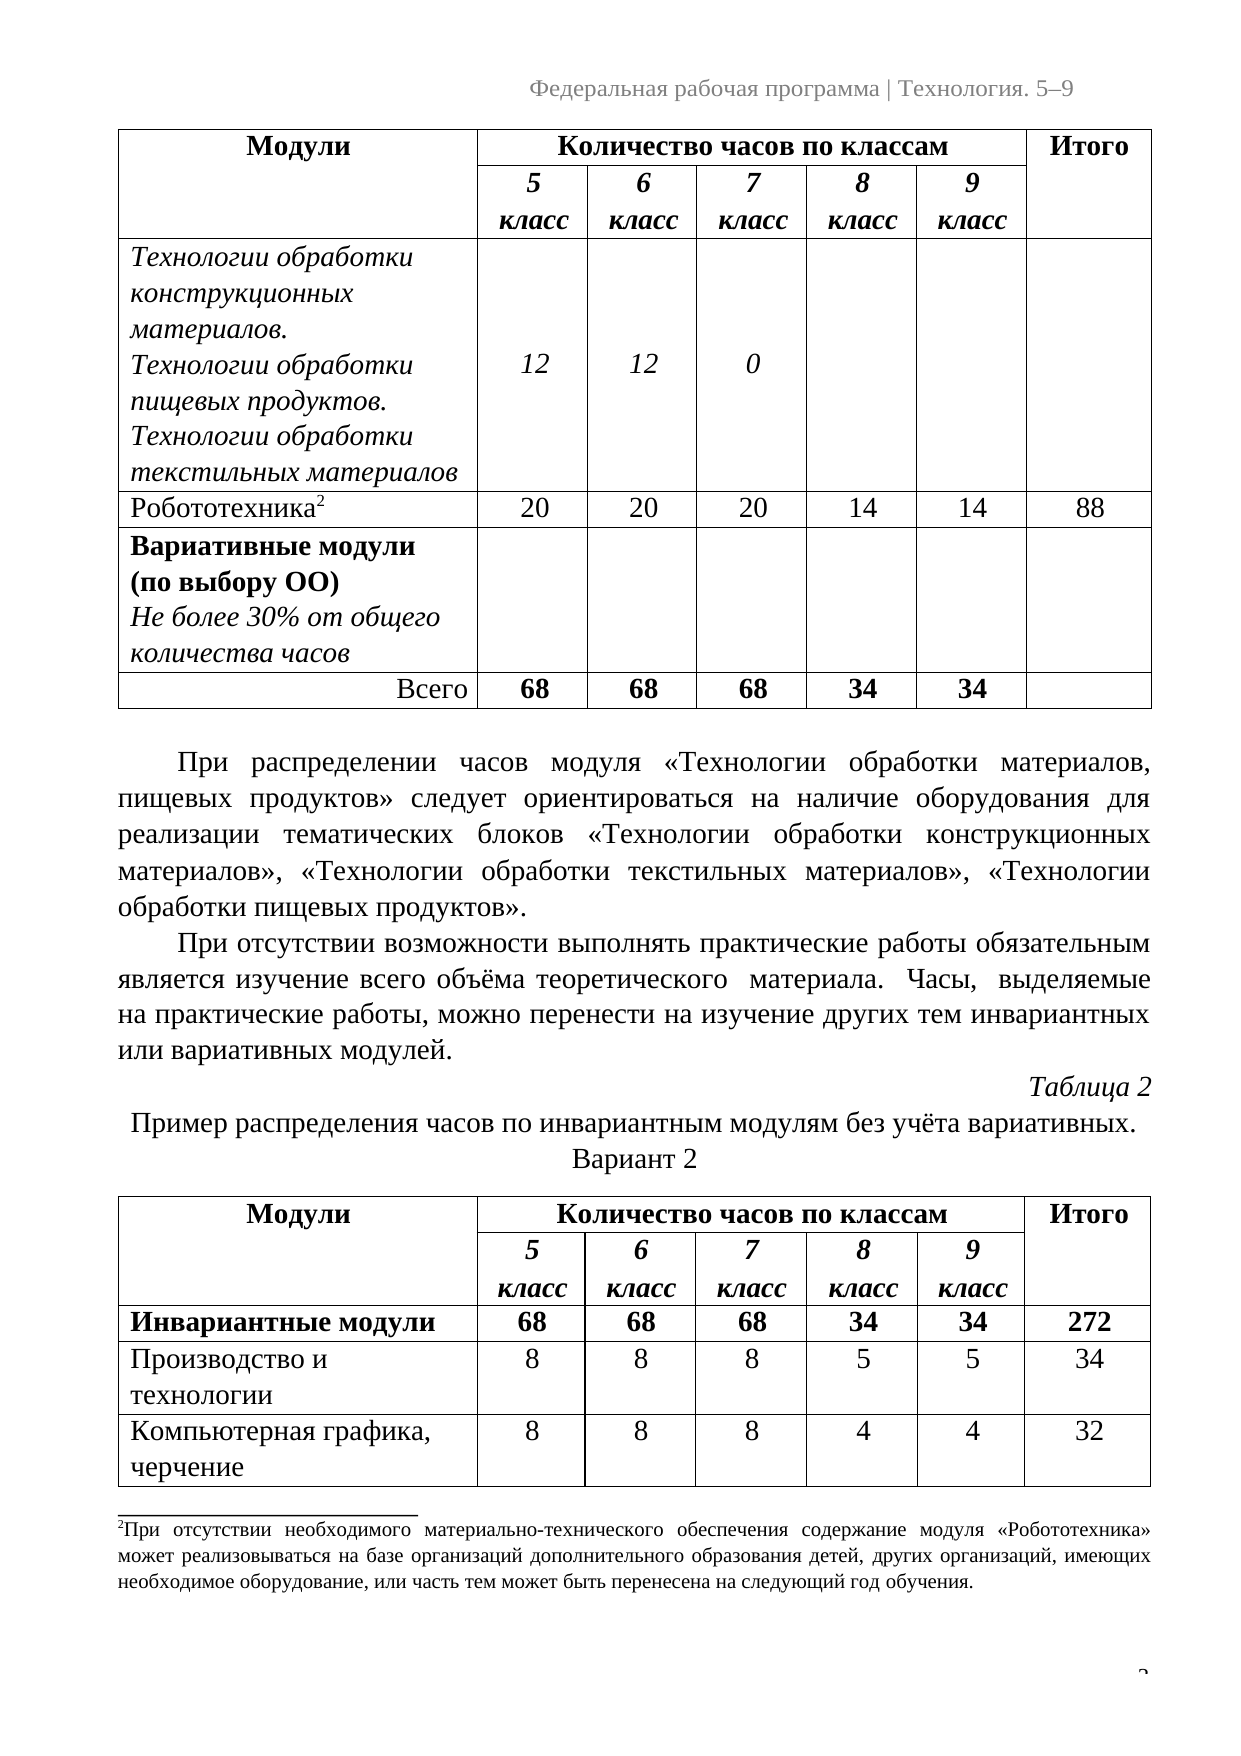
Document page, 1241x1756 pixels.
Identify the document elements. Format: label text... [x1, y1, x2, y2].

table_header Количество часов по классам [478, 1197, 1024, 1232]
table_cell [588, 528, 696, 672]
table_cell 20 [697, 492, 806, 527]
text При отсутствии возможности выполнять практические работы обязательным является изучение всего объёма теоретического материала. Часы, выделяемые на практические работы, можно перенести на изучение других тем инвариантных или вариативных модулей. [118, 926, 1151, 1066]
table_header Итого [1027, 130, 1151, 238]
text Пример распределения часов по инвариантным модулям без учёта вариативных. [113, 1105, 1154, 1138]
table_cell 9 класс [918, 1233, 1024, 1305]
table_cell [478, 528, 587, 672]
table_cell 32 [1025, 1415, 1150, 1486]
table_cell 68 [697, 673, 806, 708]
table_cell 68 [478, 1306, 584, 1341]
table_cell 8 [696, 1415, 806, 1486]
table_cell Вариативные модули (по выбору ОО) Не более 30% от общего количества часов [119, 528, 477, 672]
table_cell 34 [917, 673, 1026, 708]
table_header Модули [119, 130, 477, 238]
table_cell 34 [918, 1306, 1024, 1341]
table_cell 20 [588, 492, 696, 527]
table_header Итого [1025, 1197, 1150, 1305]
table_cell 34 [1025, 1342, 1150, 1414]
table_cell 9 класс [917, 166, 1026, 238]
table_cell 7 класс [696, 1233, 806, 1305]
table_cell 14 [807, 492, 916, 527]
table_cell Робототехника2 [119, 492, 477, 527]
table_cell 68 [586, 1306, 695, 1341]
table_cell 68 [696, 1306, 806, 1341]
table_cell [1027, 239, 1151, 491]
table_cell Компьютерная графика, черчение [119, 1415, 477, 1486]
table_cell [917, 528, 1026, 672]
table_cell 0 [697, 239, 806, 491]
table_cell 8 [478, 1342, 584, 1414]
table_cell Технологии обработки конструкционных материалов. Технологии обработки пищевых продуктов. Технологии обработки текстильных материалов [119, 239, 477, 491]
table_cell 14 [917, 492, 1026, 527]
table_cell 8 [478, 1415, 584, 1486]
table_cell Производство и технологии [119, 1342, 477, 1414]
table_cell 12 [588, 239, 696, 491]
table_cell 5 класс [478, 1233, 584, 1305]
table_header Модули [119, 1197, 477, 1305]
table_cell 4 [918, 1415, 1024, 1486]
table_cell 20 [478, 492, 587, 527]
table_cell [1027, 528, 1151, 672]
text При распределении часов модуля «Технологии обработки материалов, пищевых продуктов» следует ориентироваться на наличие оборудования для реализации тематических блоков «Технологии обработки конструкционных материалов», «Технологии обработки текстильных материалов», «Технологии обработки пищевых продуктов». [118, 744, 1151, 922]
table_cell Всего [119, 673, 477, 708]
table_cell 68 [478, 673, 587, 708]
table_cell 6 класс [588, 166, 696, 238]
table_cell 12 [478, 239, 587, 491]
table_cell 68 [588, 673, 696, 708]
table_cell 8 [586, 1342, 695, 1414]
table_cell 34 [807, 673, 916, 708]
table_cell [917, 239, 1026, 491]
table_cell [807, 528, 916, 672]
table_cell Инвариантные модули [119, 1306, 477, 1341]
text 2При отсутствии необходимого материально-технического обеспечения содержание модуля «Робототехника» может реализовываться на базе организаций дополнительного образования детей, других организаций, имеющих необходимое оборудование, или часть тем может быть перенесена на следующий год обучения. [118, 1517, 1151, 1593]
table_cell 8 класс [807, 166, 916, 238]
table_cell 88 [1027, 492, 1151, 527]
table_cell 8 класс [807, 1233, 917, 1305]
table_cell [697, 528, 806, 672]
table_cell 272 [1025, 1306, 1150, 1341]
table_cell 34 [807, 1306, 917, 1341]
text Вариант 2 [128, 1141, 1141, 1174]
table_cell 8 [586, 1415, 695, 1486]
text Таблица 2 [1026, 1069, 1154, 1102]
table_cell 6 класс [586, 1233, 695, 1305]
table_cell 7 класс [697, 166, 806, 238]
table_header Количество часов по классам [478, 130, 1026, 165]
table_cell 8 [696, 1342, 806, 1414]
table_cell 4 [807, 1415, 917, 1486]
table_cell 5 класс [478, 166, 587, 238]
table_cell [1027, 673, 1151, 708]
table_cell [807, 239, 916, 491]
table_cell 5 [918, 1342, 1024, 1414]
table_cell 5 [807, 1342, 917, 1414]
